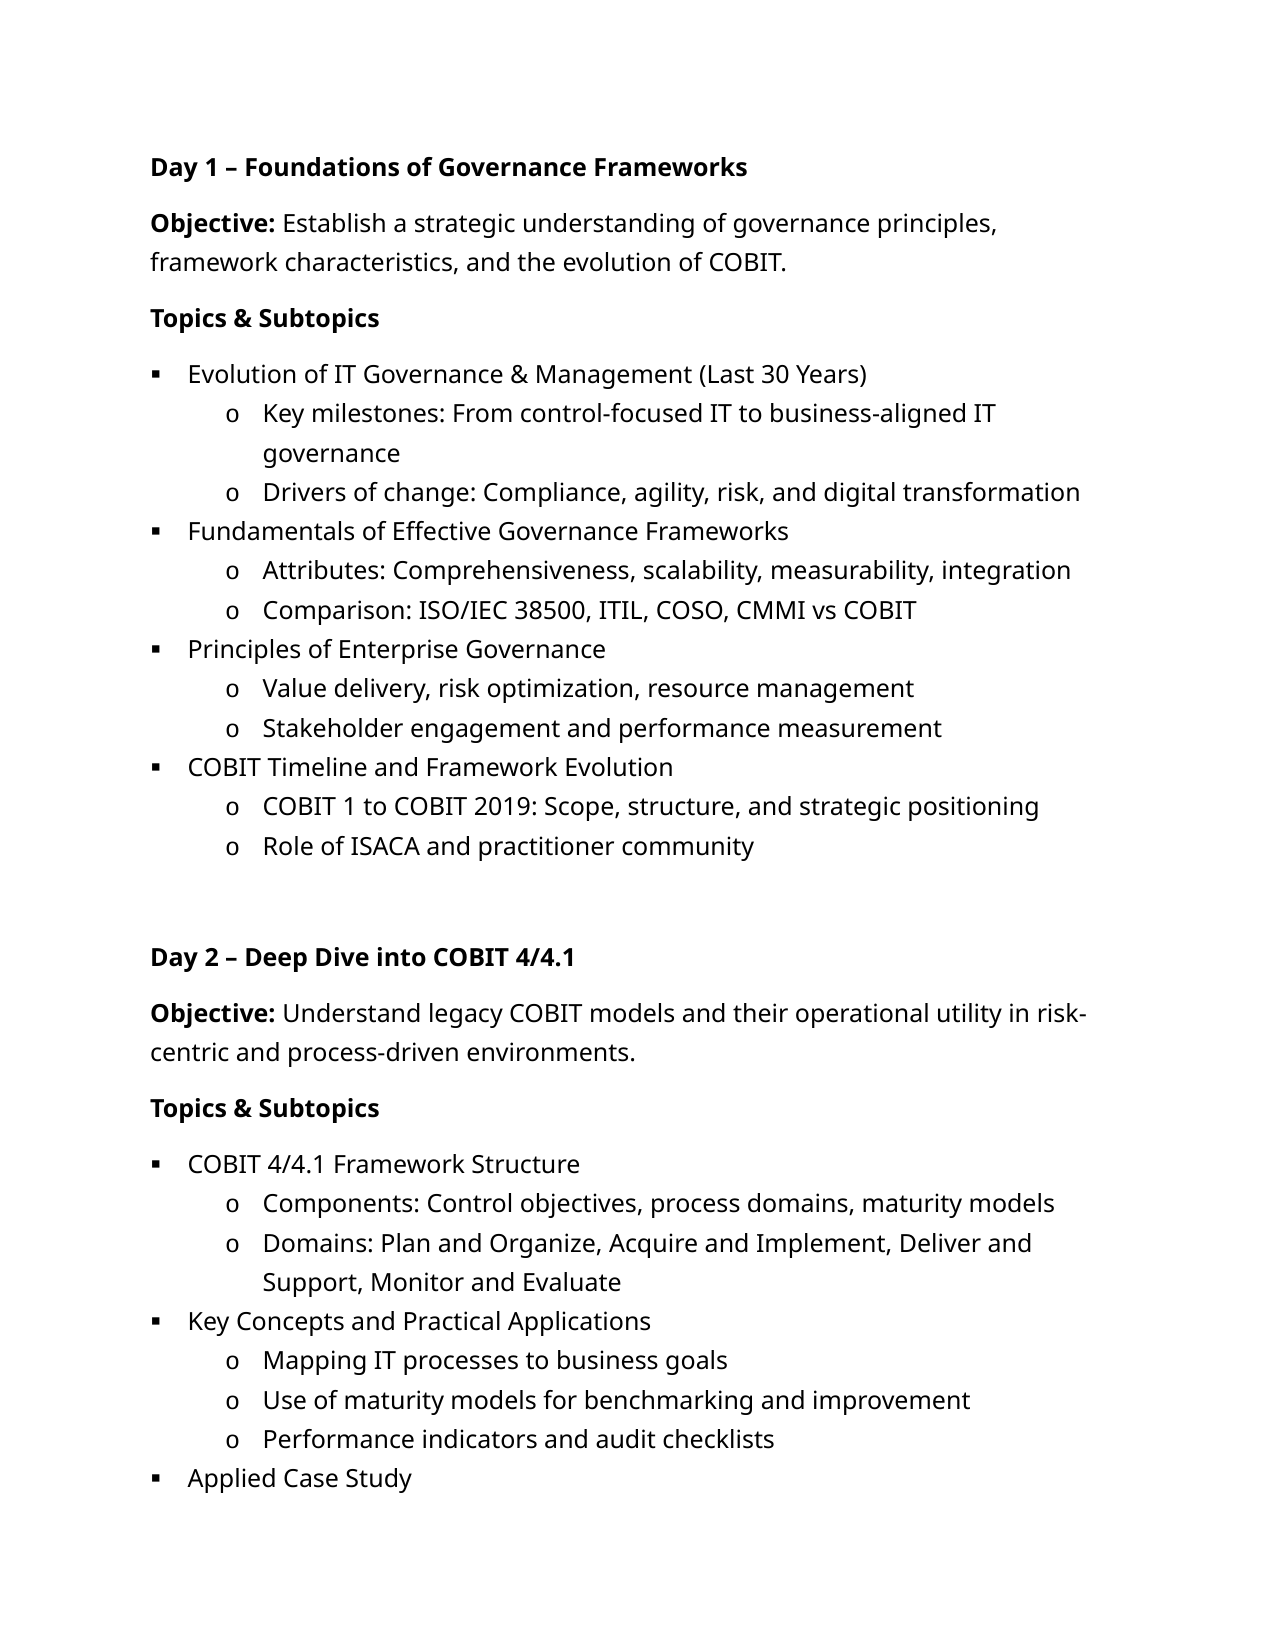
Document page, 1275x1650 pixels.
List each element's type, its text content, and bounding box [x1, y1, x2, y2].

list Applied Case Study [150, 1461, 1125, 1495]
list COBIT Timeline and Framework Evolution [150, 749, 1125, 784]
text Objective: Understand legacy COBIT models and their operational utility in risk-centric and process-driven environments. [150, 996, 1125, 1069]
list Comparison: ISO/IEC 38500, ITIL, COSO, CMMI vs COBIT [225, 592, 1125, 627]
list Fundamentals of Effective Governance Frameworks [150, 514, 1125, 548]
list Role of ISACA and practitioner community [225, 828, 1125, 862]
text Objective: Establish a strategic understanding of governance principles, framework characteristics, and the evolution of COBIT. [150, 206, 1125, 279]
list Use of maturity models for benchmarking and improvement [225, 1382, 1125, 1417]
text Day 2 – Deep Dive into COBIT 4/4.1 [150, 940, 1125, 974]
list Performance indicators and audit checklists [225, 1422, 1125, 1456]
list Evolution of IT Governance & Management (Last 30 Years) [150, 357, 1125, 391]
list COBIT 4/4.1 Framework Structure [150, 1147, 1125, 1181]
list Drivers of change: Compliance, agility, risk, and digital transformation [225, 474, 1125, 509]
text Topics & Subtopics [150, 301, 1125, 335]
list Key Concepts and Practical Applications [150, 1304, 1125, 1338]
text Day 1 – Foundations of Governance Frameworks [150, 150, 1125, 184]
list Components: Control objectives, process domains, maturity models [225, 1186, 1125, 1220]
list Key milestones: From control-focused IT to business-aligned IT governance [225, 396, 1125, 469]
list Attributes: Comprehensiveness, scalability, measurability, integration [225, 553, 1125, 587]
list Principles of Enterprise Governance [150, 632, 1125, 666]
list Stakeholder engagement and performance measurement [225, 710, 1125, 744]
text Topics & Subtopics [150, 1091, 1125, 1125]
list Value delivery, risk optimization, resource management [225, 671, 1125, 705]
list Domains: Plan and Organize, Acquire and Implement, Deliver and Support, Monitor and Evaluate [225, 1225, 1125, 1299]
list COBIT 1 to COBIT 2019: Scope, structure, and strategic positioning [225, 789, 1125, 823]
list Mapping IT processes to business goals [225, 1343, 1125, 1377]
